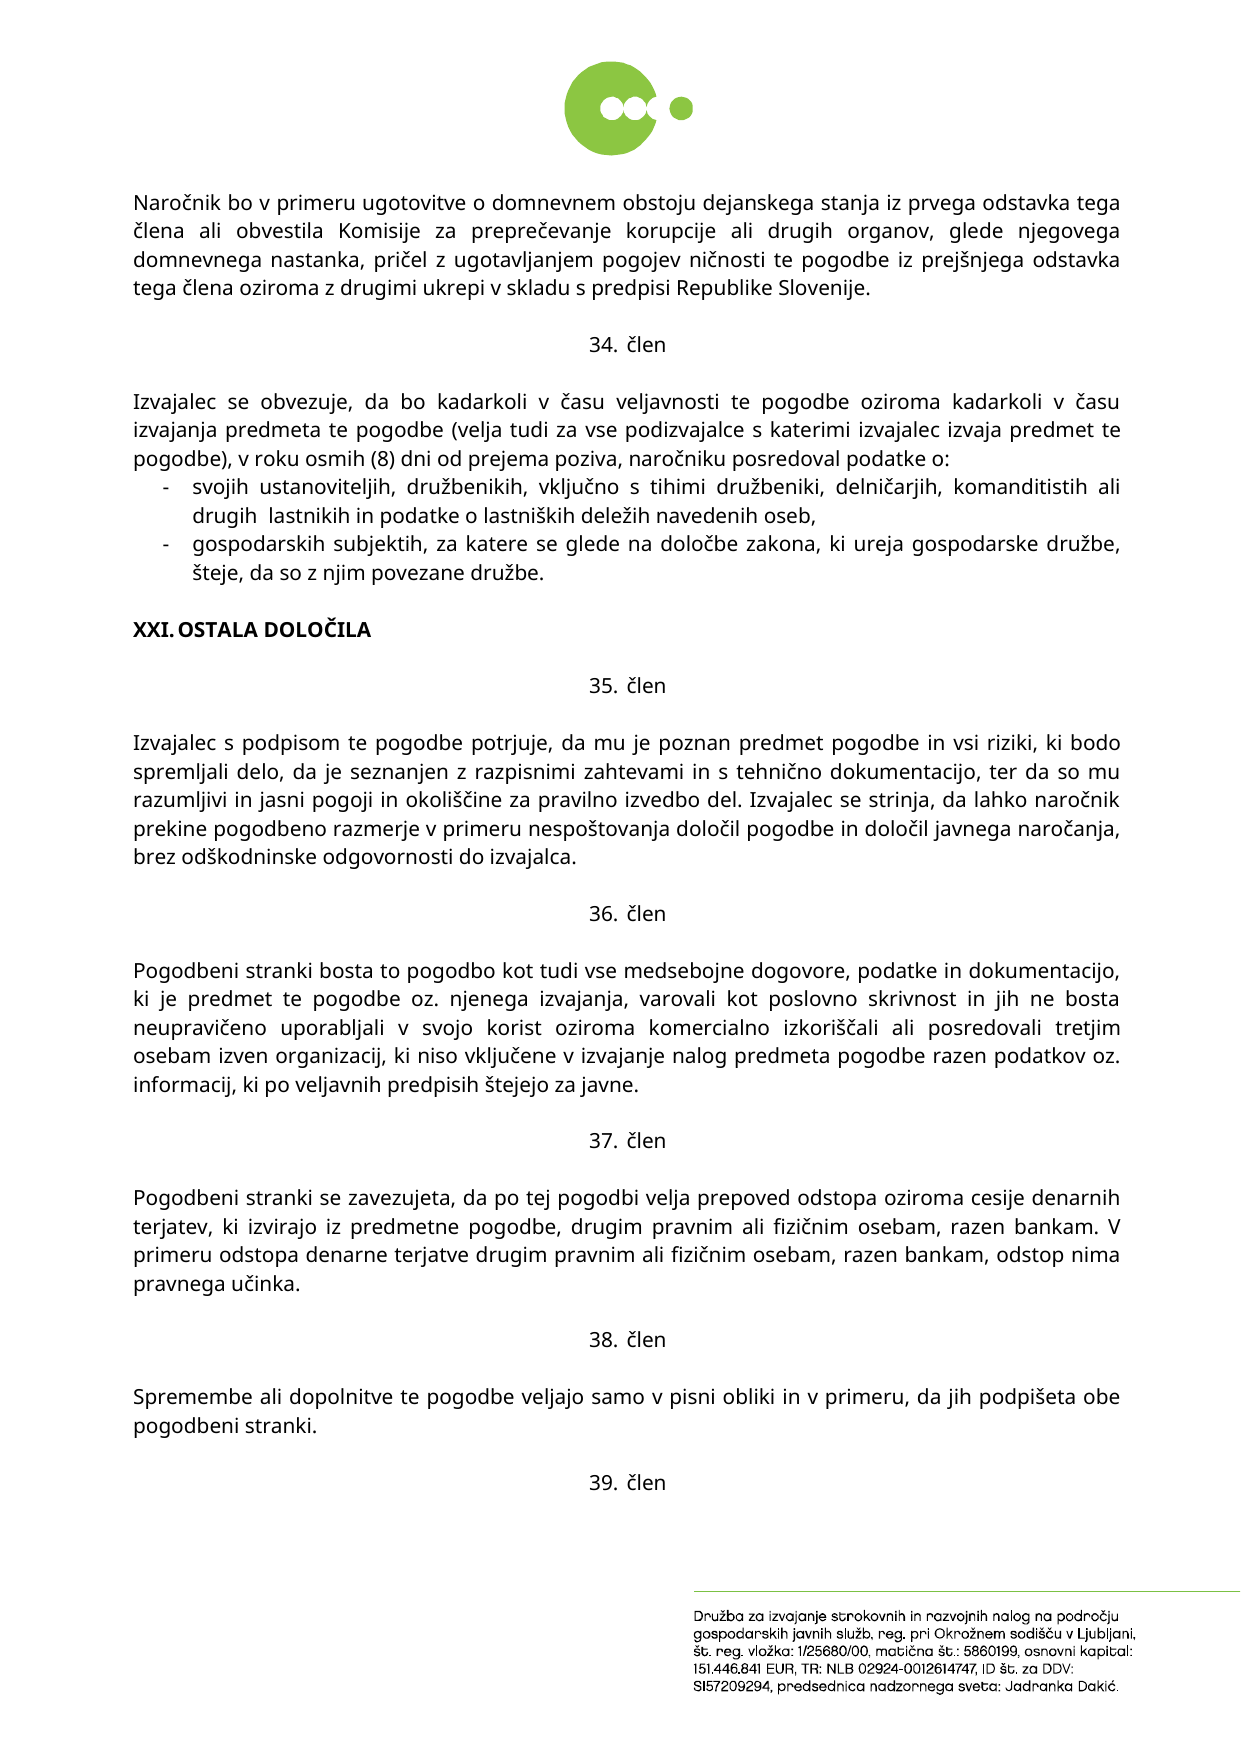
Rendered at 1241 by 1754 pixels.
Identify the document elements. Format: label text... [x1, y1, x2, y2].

list svojih ustanoviteljih, družbenikih, vključno s tihimi družbeniki, delničarjih, komanditistih ali drugih lastnikih in podatke o lastniških deležih navedenih oseb, [162, 472, 1122, 529]
list člen [133, 899, 1122, 927]
text Izvajalec s podpisom te pogodbe potrjuje, da mu je poznan predmet pogodbe in vsi riziki, ki bodo spremljali delo, da je seznanjen z razpisnimi zahtevami in s tehnično dokumentacijo, ter da so mu razumljivi in jasni pogoji in okoliščine za pravilno izvedbo del. Izvajalec se strinja, da lahko naročnik prekine pogodbeno razmerje v primeru nespoštovanja določil pogodbe in določil javnega naročanja, brez odškodninske odgovornosti do izvajalca. [133, 728, 1122, 871]
text Pogodbeni stranki bosta to pogodbo kot tudi vse medsebojne dogovore, podatke in dokumentacijo, ki je predmet te pogodbe oz. njenega izvajanja, varovali kot poslovno skrivnost in jih ne bosta neupravičeno uporabljali v svojo korist oziroma komercialno izkoriščali ali posredovali tretjim osebam izven organizacij, ki niso vključene v izvajanje nalog predmeta pogodbe razen podatkov oz. informacij, ki po veljavnih predpisih štejejo za javne. [133, 956, 1122, 1098]
list gospodarskih subjektih, za katere se glede na določbe zakona, ki ureja gospodarske družbe, šteje, da so z njim povezane družbe. [162, 529, 1122, 586]
text Izvajalec se obvezuje, da bo kadarkoli v času veljavnosti te pogodbe oziroma kadarkoli v času izvajanja predmeta te pogodbe (velja tudi za vse podizvajalce s katerimi izvajalec izvaja predmet te pogodbe), v roku osmih (8) dni od prejema poziva, naročniku posredoval podatke o: [133, 387, 1122, 472]
text Naročnik bo v primeru ugotovitve o domnevnem obstoju dejanskega stanja iz prvega odstavka tega člena ali obvestila Komisije za preprečevanje korupcije ali drugih organov, glede njegovega domnevnega nastanka, pričel z ugotavljanjem pogojev ničnosti te pogodbe iz prejšnjega odstavka tega člena oziroma z drugimi ukrepi v skladu s predpisi Republike Slovenije. [133, 188, 1122, 302]
list člen [133, 1468, 1122, 1496]
list OSTALA DOLOČILA [133, 615, 1122, 643]
text Pogodbeni stranki se zavezujeta, da po tej pogodbi velja prepoved odstopa oziroma cesije denarnih terjatev, ki izvirajo iz predmetne pogodbe, drugim pravnim ali fizičnim osebam, razen bankam. V primeru odstopa denarne terjatve drugim pravnim ali fizičnim osebam, razen bankam, odstop nima pravnega učinka. [133, 1183, 1122, 1297]
text Spremembe ali dopolnitve te pogodbe veljajo samo v pisni obliki in v primeru, da jih podpišeta obe pogodbeni stranki. [133, 1382, 1122, 1439]
list člen [133, 672, 1122, 700]
list člen [133, 1127, 1122, 1155]
list člen [133, 1326, 1122, 1354]
list člen [133, 330, 1122, 359]
